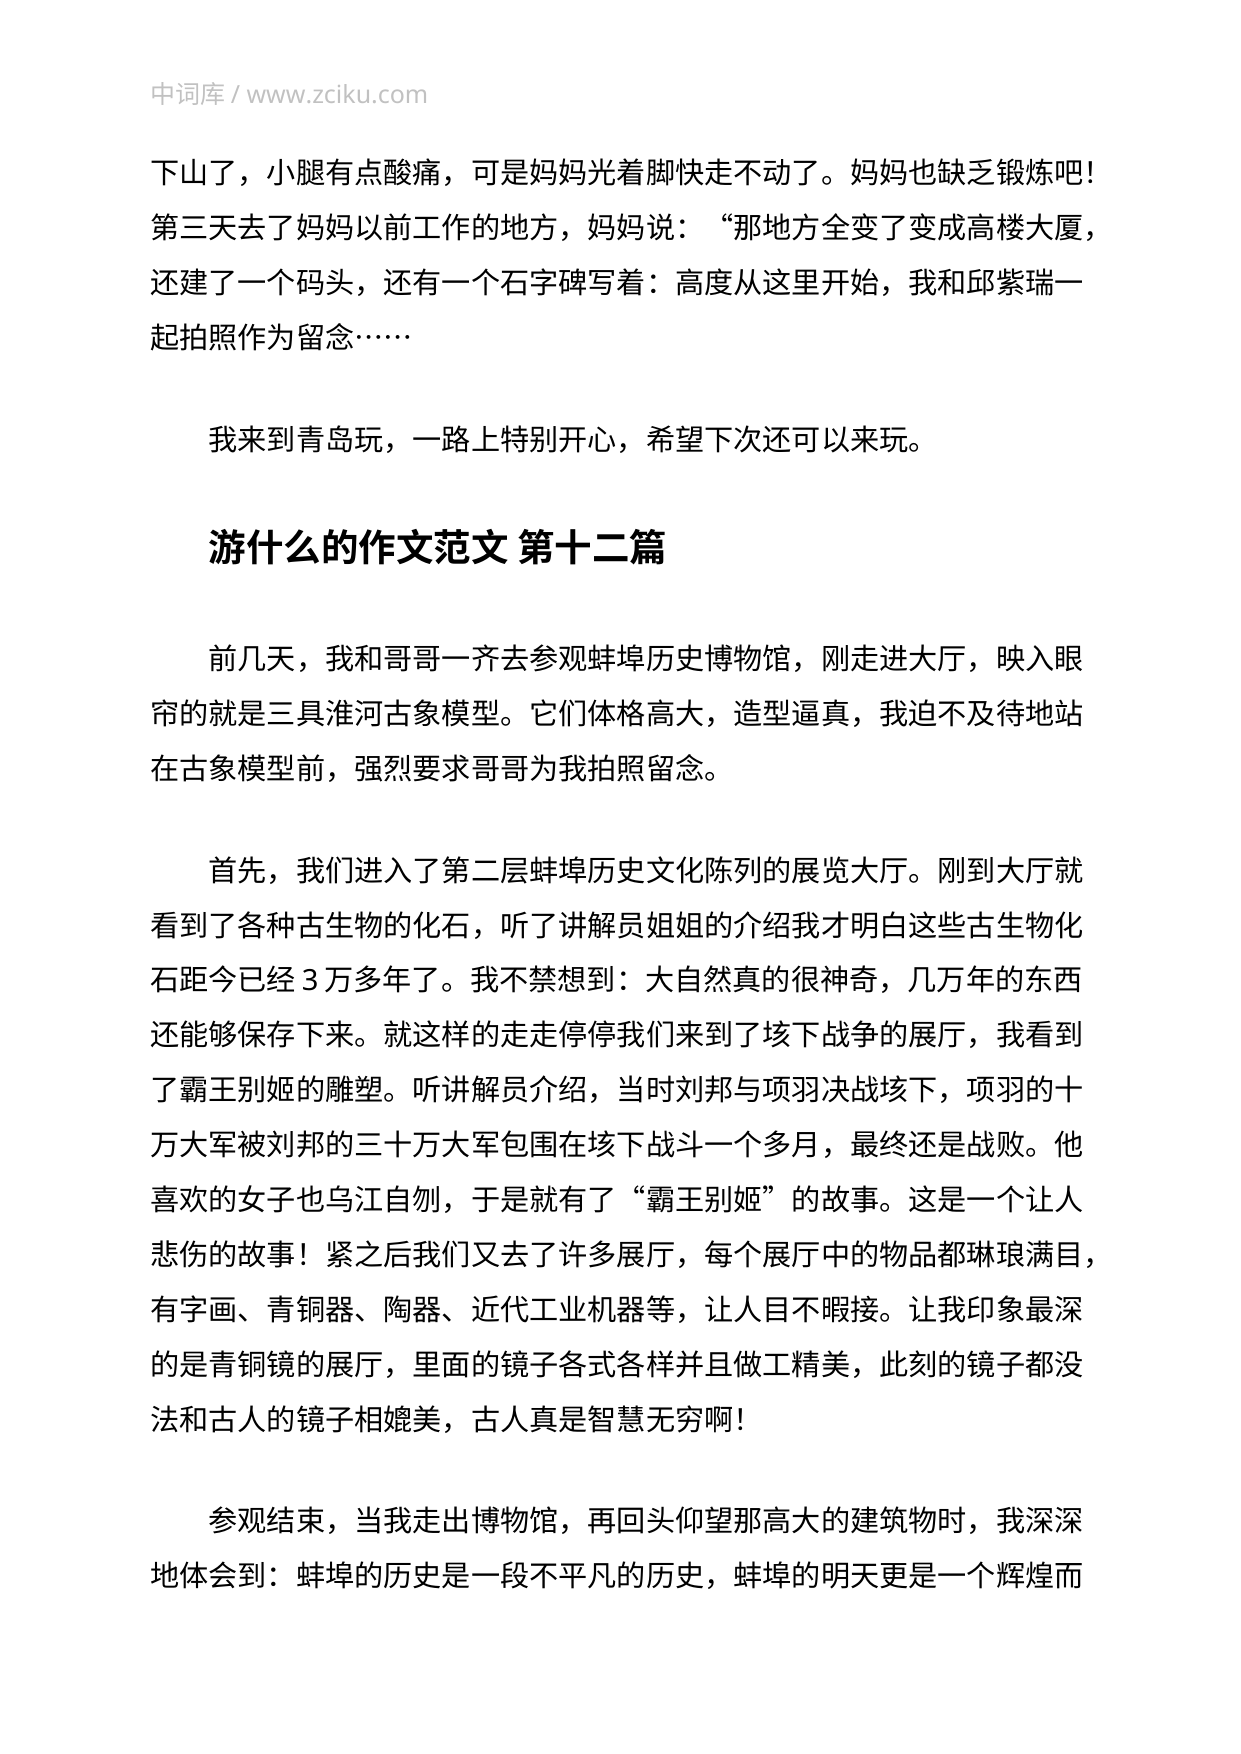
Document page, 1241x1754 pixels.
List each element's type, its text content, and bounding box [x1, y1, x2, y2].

text 前几天，我和哥哥一齐去参观蚌埠历史博物馆，刚走进大厅，映入眼帘的就是三具淮河古象模型。它们体格高大，造型逼真，我迫不及待地站在古象模型前，强烈要求哥哥为我拍照留念。 [150, 636, 1090, 788]
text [150, 1498, 1090, 1595]
text 我来到青岛玩，一路上特别开心，希望下次还可以来玩。 [150, 416, 1090, 459]
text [150, 150, 1090, 357]
text 首先，我们进入了第二层蚌埠历史文化陈列的展览大厅。刚到大厅就看到了各种古生物的化石，听了讲解员姐姐的介绍我才明白这些古生物化石距今已经3万多年了。我不禁想到：大自然真的很神奇，几万年的东西还能够保存下来。就这样的走走停停我们来到了垓下战争的展厅，我看到了霸王别姬的雕塑。听讲解员介绍，当时刘邦与项羽决战垓下，项羽的十万大军被刘邦的三十万大军包围在垓下战斗一个多月，最终还是战败。他喜欢的女子也乌江自刎，于是就有了“霸王别姬”的故事。这是一个让人悲伤的故事！紧之后我们又去了许多展厅，每个展厅中的物品都琳琅满目，有字画、青铜器、陶器、近代工业机器等，让人目不暇接。让我印象最深的是青铜镜的展厅，里面的镜子各式各样并且做工精美，此刻的镜子都没法和古人的镜子相媲美，古人真是智慧无穷啊！ [150, 847, 1090, 1438]
text 游什么的作文范文 第十二篇 [150, 518, 1090, 572]
